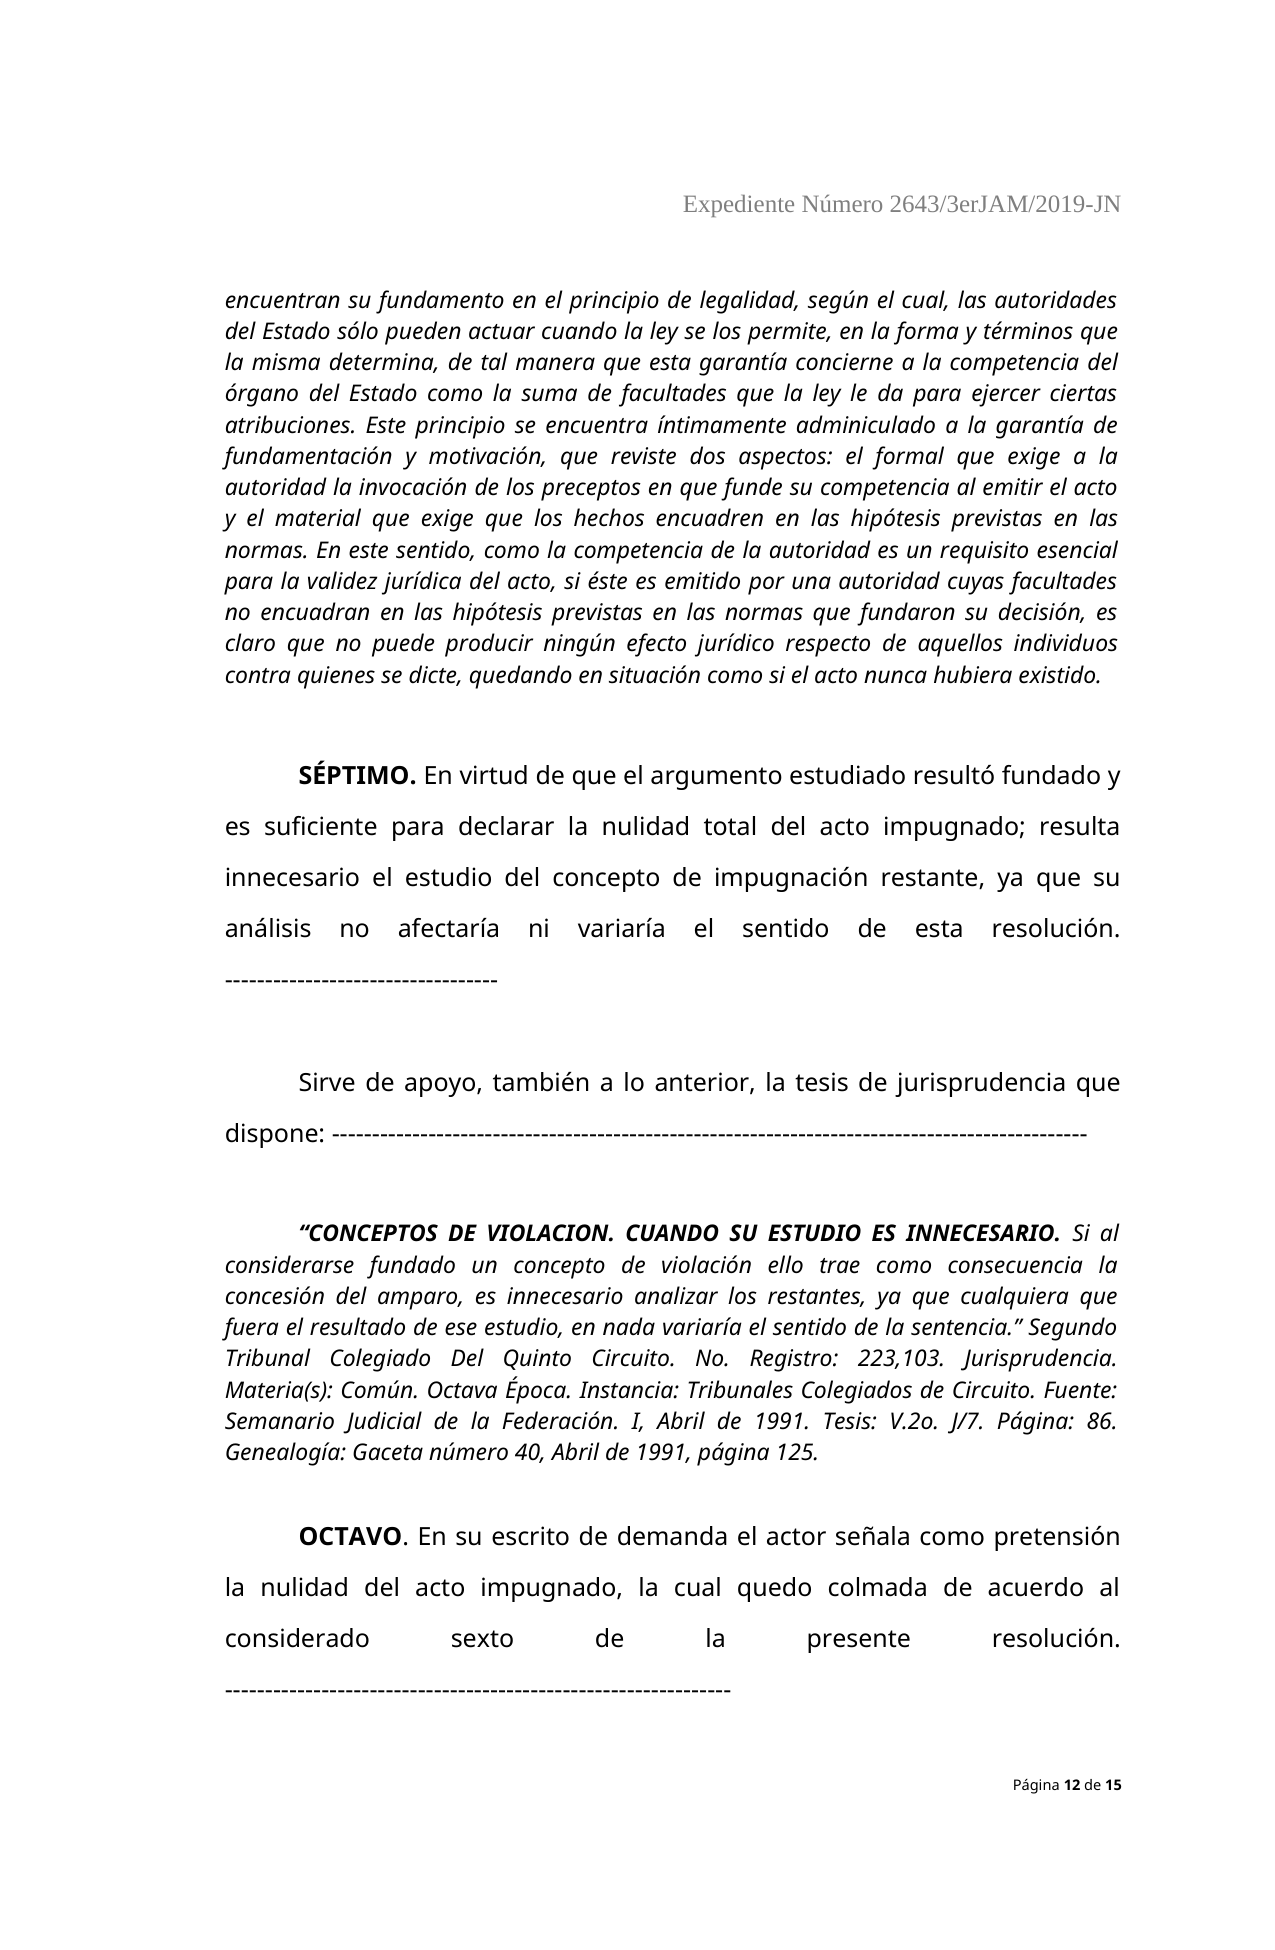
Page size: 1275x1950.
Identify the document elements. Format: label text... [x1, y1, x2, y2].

text Sirve de apoyo, también a lo anterior, la tesis de jurisprudencia que dispone: ---------------------------------------------------------------------------------------------- [224, 1064, 1121, 1149]
text “CONCEPTOS DE VIOLACION. CUANDO SU ESTUDIO ES INNECESARIO. Si al considerarse fundado un concepto de violación ello trae como consecuencia la concesión del amparo, es innecesario analizar los restantes, ya que cualquiera que fuera el resultado de ese estudio, en nada variaría el sentido de la sentencia.” Segundo Tribunal Colegiado Del Quinto Circuito. No. Registro: 223,103. Jurisprudencia. Materia(s): Común. Octava Época. Instancia: Tribunales Colegiados de Circuito. Fuente: Semanario Judicial de la Federación. I, Abril de 1991. Tesis: V.2o. J/7. Página: 86. Genealogía: Gaceta número 40, Abril de 1991, página 125. [224, 1217, 1121, 1467]
text OCTAVO. En su escrito de demanda el actor señala como pretensión la nulidad del acto impugnado, la cual quedo colmada de acuerdo al considerado sexto de la presente resolución. --------------------------------------------------------------- [224, 1518, 1121, 1706]
text SÉPTIMO. En virtud de que el argumento estudiado resultó fundado y es suficiente para declarar la nulidad total del acto impugnado; resulta innecesario el estudio del concepto de impugnación restante, ya que su análisis no afectaría ni variaría el sentido de esta resolución. ---------------------------------- [224, 758, 1121, 996]
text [224, 283, 1121, 690]
